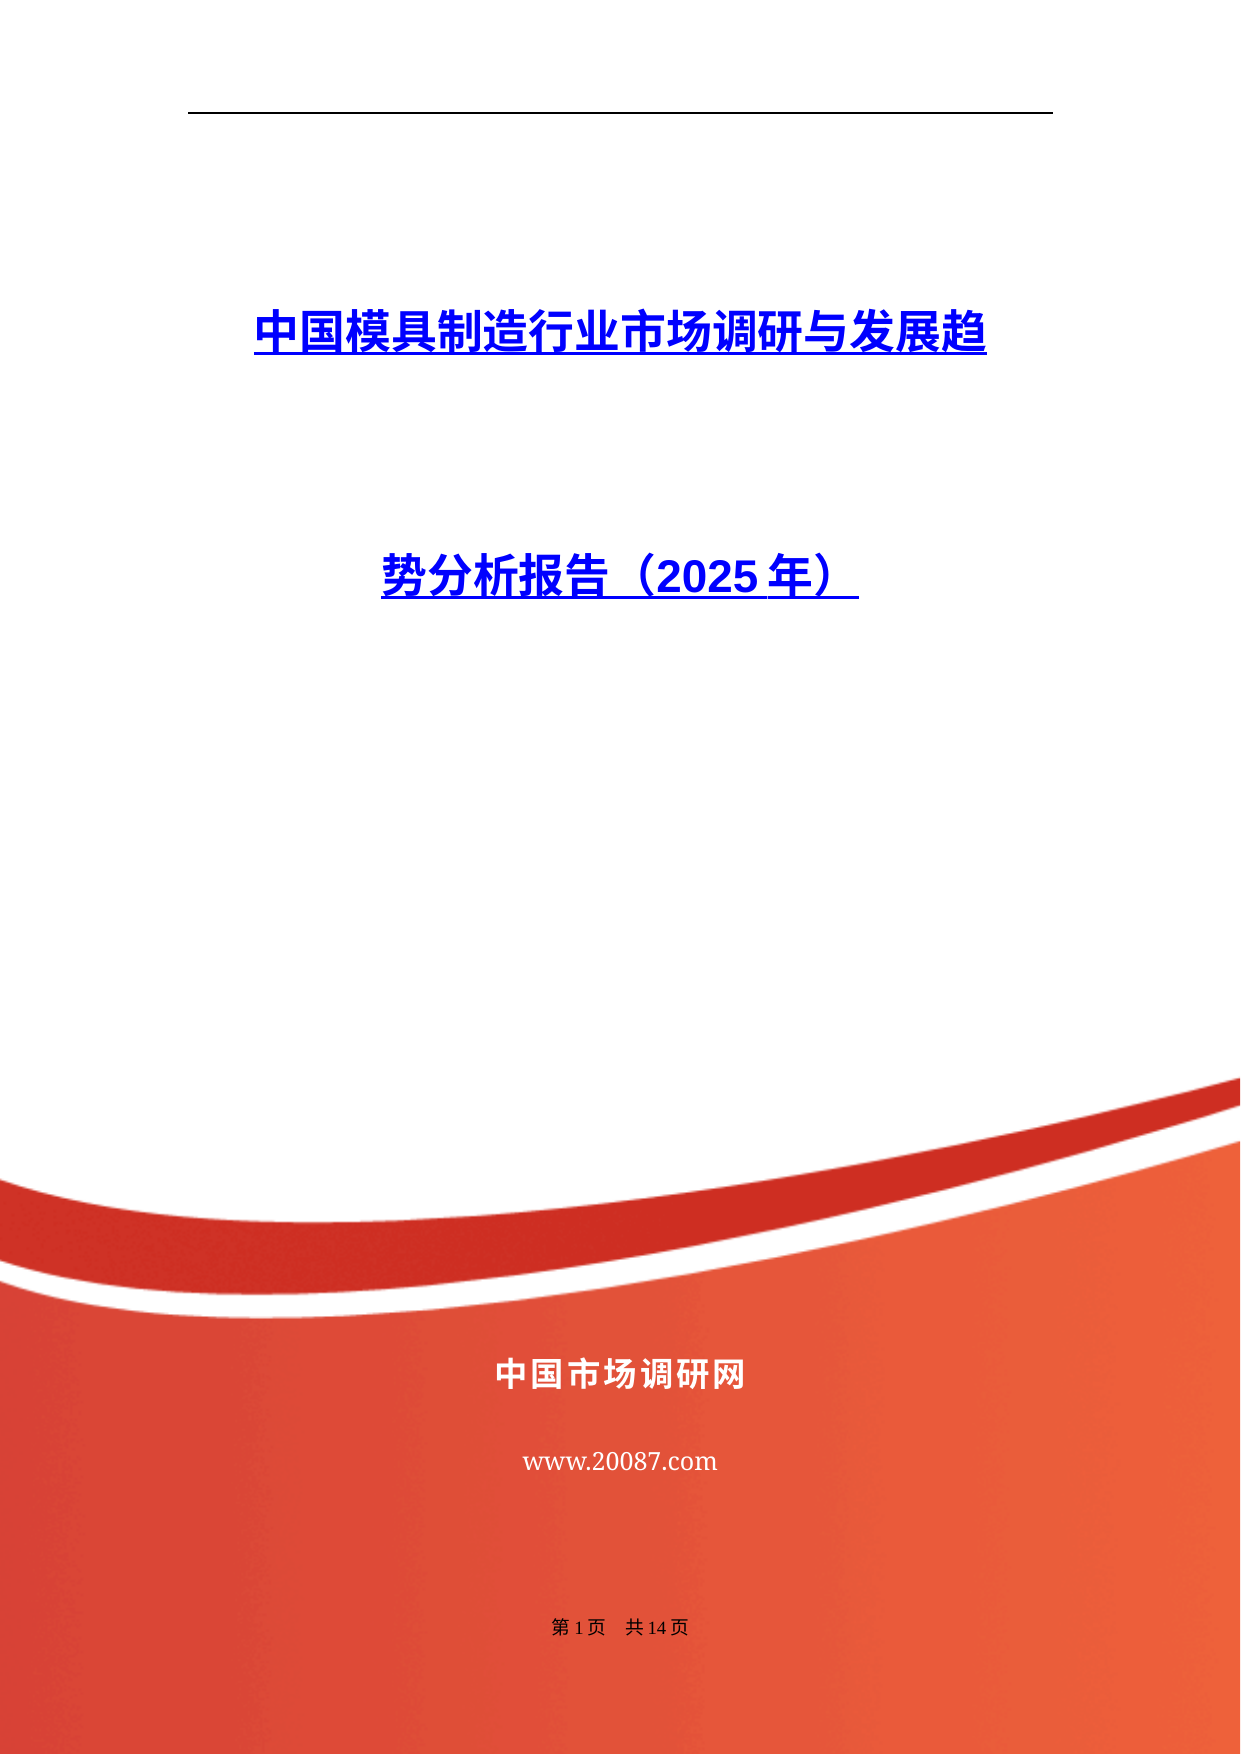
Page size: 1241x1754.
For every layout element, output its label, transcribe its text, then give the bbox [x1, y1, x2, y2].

picture [0, 1006, 1241, 1754]
table_header 中国模具制造行业市场调研与发展趋势分析报告（2025年） [188, 207, 1053, 773]
text www.20087.com [187, 1428, 1053, 1493]
subtitle 中国市场调研网 [187, 1339, 1053, 1404]
